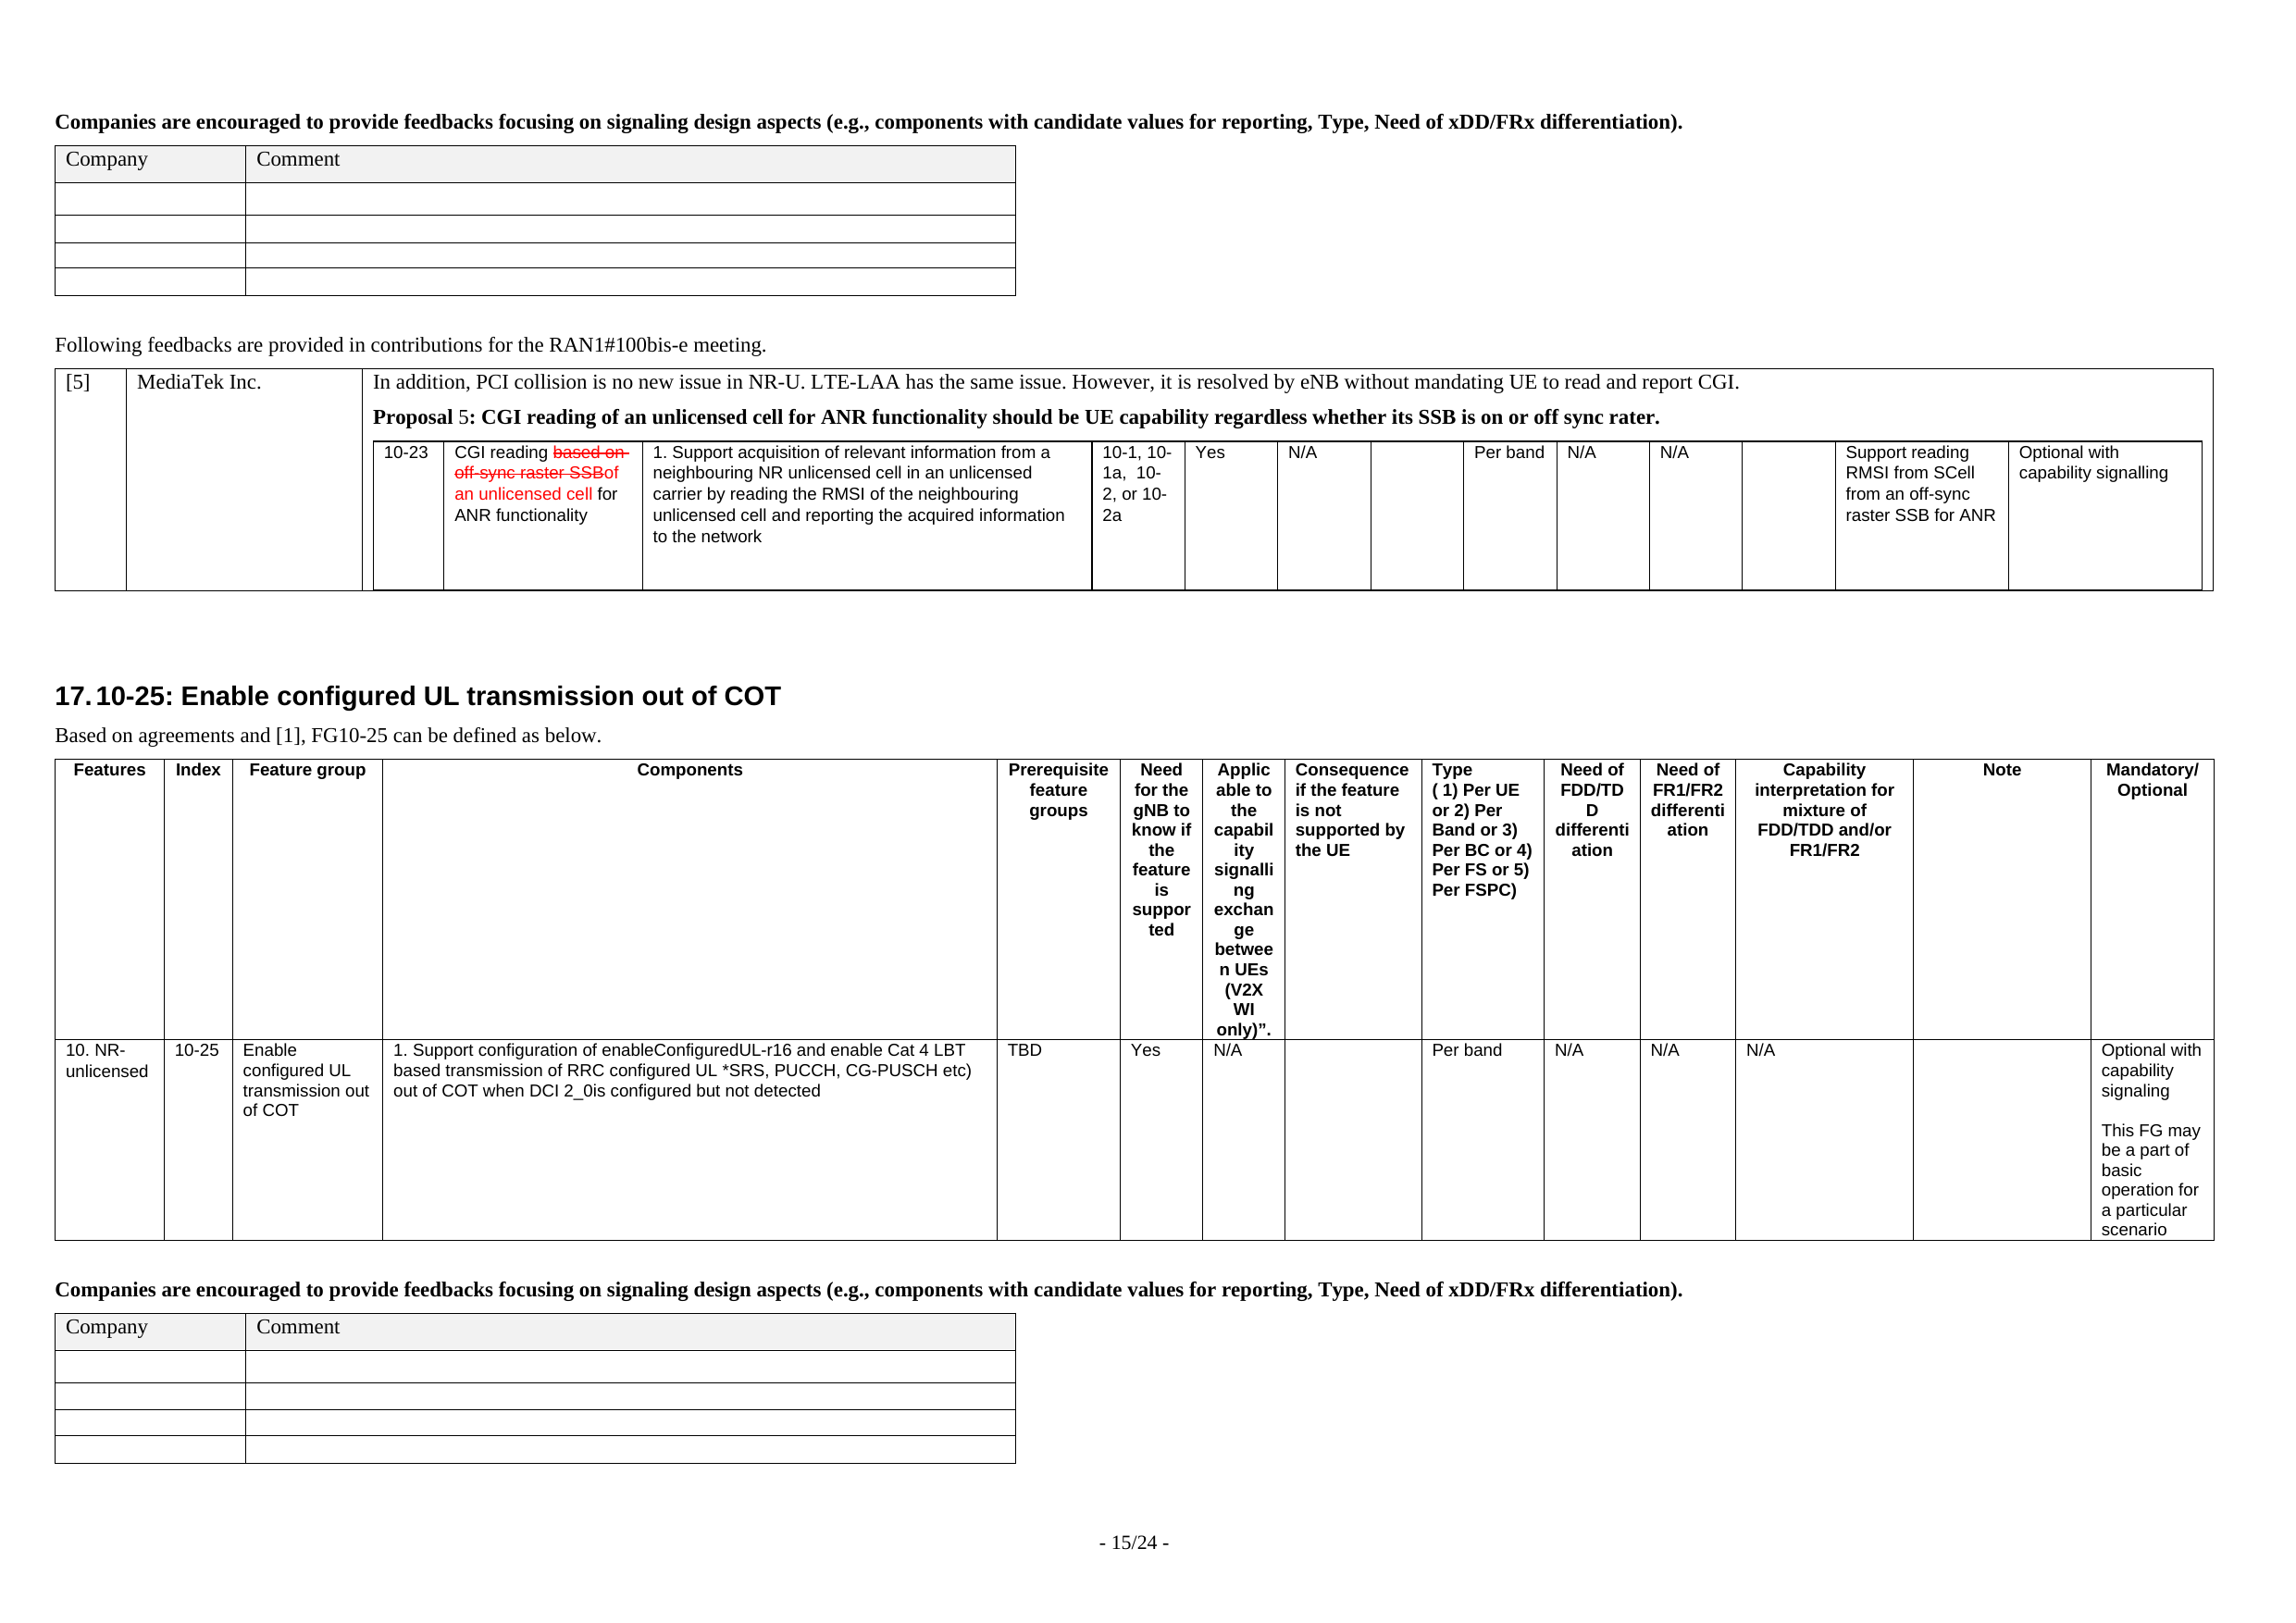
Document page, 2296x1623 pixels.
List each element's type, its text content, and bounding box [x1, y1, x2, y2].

table_cell N/A [1736, 1040, 1913, 1240]
table_cell TBD [998, 1040, 1120, 1240]
text Companies are encouraged to provide feedbacks focusing on signaling design aspects (e.g., components with candidate values for reporting, Type, Need of xDD/FRx differentiation). [55, 1277, 2214, 1301]
table_header Capability interpretation for mixture of FDD/TDD and/or FR1/FR2 [1736, 760, 1913, 1039]
table_cell [56, 268, 245, 295]
table_cell N/A [1641, 1040, 1735, 1240]
table_header Mandatory/Optional [2091, 760, 2214, 1039]
table_header Feature group [233, 760, 382, 1039]
table_cell [246, 268, 1015, 295]
table_header Comment [246, 1314, 1015, 1349]
table_header Type ( 1) Per UE or 2) Per Band or 3) Per BC or 4) Per FS or 5) Per FSPC) [1422, 760, 1544, 1039]
table_cell [56, 216, 245, 242]
table_cell [1914, 1040, 2091, 1240]
table_header Components [383, 760, 997, 1039]
table_header MediaTek Inc. [127, 369, 362, 590]
table_cell Optional with capability signaling This FG may be a part of basic operation for a particular scenario [2091, 1040, 2214, 1240]
table_cell [56, 1383, 245, 1409]
table_cell [56, 183, 245, 215]
table_cell [246, 1383, 1015, 1409]
table_header Note [1914, 760, 2091, 1039]
table_header Consequence if the feature is not supported by the UE [1285, 760, 1421, 1039]
table_cell [56, 1436, 245, 1463]
table_header Need for the gNB to know if the feature is supported [1121, 760, 1202, 1039]
table_cell [246, 183, 1015, 215]
subtitle 10-25: Enable configured UL transmission out of COT [55, 680, 2214, 712]
table_cell 10. NR-unlicensed [56, 1040, 164, 1240]
table_header Prerequisite feature groups [998, 760, 1120, 1039]
table_header Need of FR1/FR2 differentiation [1641, 760, 1735, 1039]
table_header [5] [56, 369, 126, 590]
table_cell [246, 1351, 1015, 1381]
table_cell [56, 1410, 245, 1435]
table_header Company [56, 146, 245, 182]
table_cell [56, 1351, 245, 1381]
table_cell N/A [1203, 1040, 1285, 1240]
table_header Features [56, 760, 164, 1039]
table_cell Yes [1121, 1040, 1202, 1240]
table_cell Enable configured UL transmission out of COT [233, 1040, 382, 1240]
table_header Index [165, 760, 232, 1039]
text Based on agreements and [1], FG10-25 can be defined as below. [55, 723, 2214, 748]
table_cell Per band [1422, 1040, 1544, 1240]
table_cell 1. Support configuration of enableConfiguredUL-r16 and enable Cat 4 LBT based transmission of RRC configured UL *SRS, PUCCH, CG-PUSCH etc) out of COT when DCI 2_0is configured but not detected [383, 1040, 997, 1240]
text Following feedbacks are provided in contributions for the RAN1#100bis-e meeting. [55, 332, 2214, 356]
table_header Comment [246, 146, 1015, 182]
text Companies are encouraged to provide feedbacks focusing on signaling design aspects (e.g., components with candidate values for reporting, Type, Need of xDD/FRx differentiation). [55, 109, 2214, 133]
table_cell [246, 243, 1015, 267]
table_cell [246, 1410, 1015, 1435]
table_cell [56, 243, 245, 267]
table_header Company [56, 1314, 245, 1349]
table_cell 10-25 [165, 1040, 232, 1240]
table_cell [246, 216, 1015, 242]
table_cell N/A [1545, 1040, 1640, 1240]
table_header Need of FDD/TDD differentiation [1545, 760, 1640, 1039]
table_header In addition, PCI collision is no new issue in NR-U. LTE-LAA has the same issue. However, it is resolved by eNB without mandating UE to read and report CGI. Proposal 7: CGI reading of an unlicensed cell for ANR functionality should be UE capability regardless whether its SSB is on or off sync rater. [363, 369, 2213, 590]
table_cell [1285, 1040, 1421, 1240]
table_header Applicable to the capability signalling exchange between UEs (V2X WI only)”. [1203, 760, 1285, 1039]
table_cell [246, 1436, 1015, 1463]
